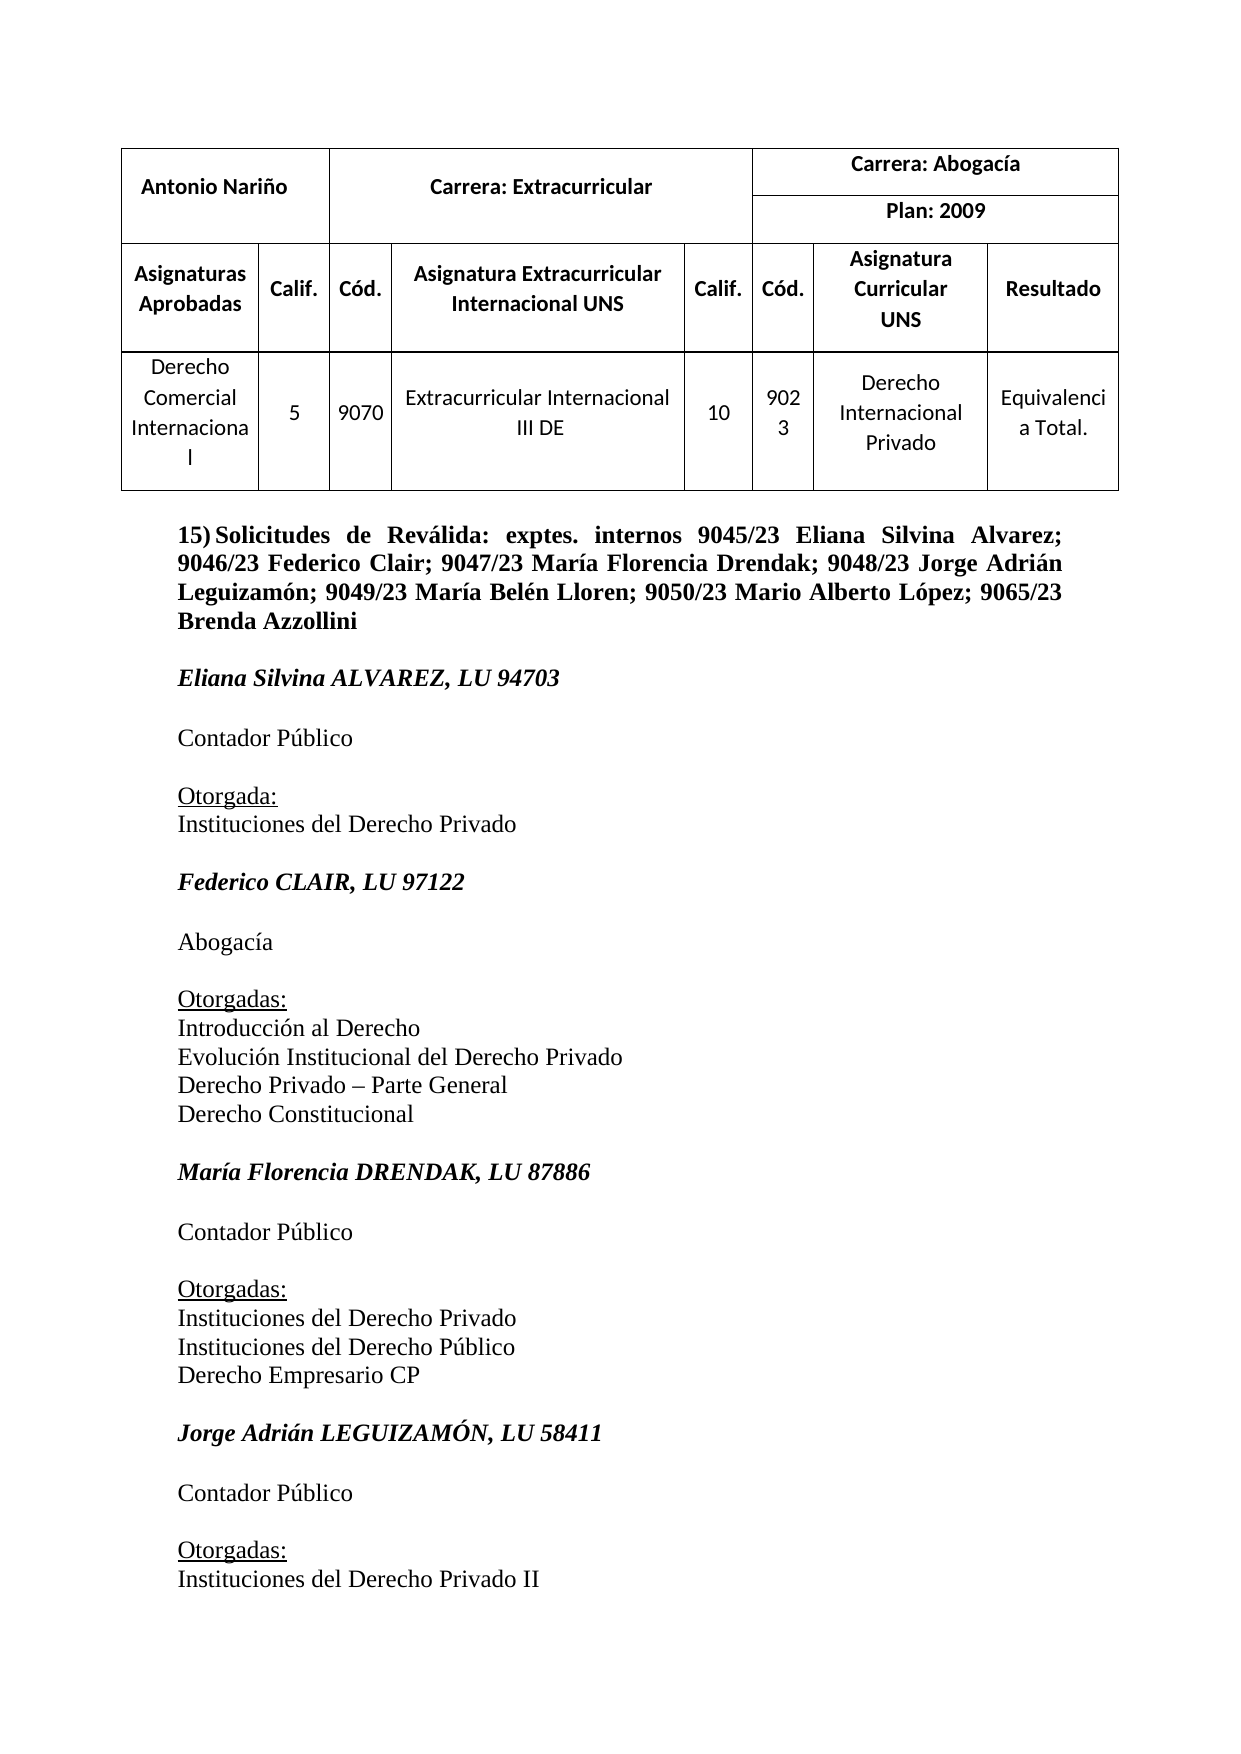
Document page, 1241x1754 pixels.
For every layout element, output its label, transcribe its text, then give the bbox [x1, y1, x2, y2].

text Instituciones del Derecho Privado [177, 1303, 1063, 1332]
text Federico CLAIR, LU 97122 [177, 867, 1063, 896]
text Derecho Privado – Parte General [177, 1071, 1063, 1099]
text Abogacía [177, 927, 1063, 956]
table_cell Extracurricular Internacional III DE [392, 353, 684, 490]
table_cell 5 [259, 353, 329, 490]
text Derecho Empresario CP [177, 1360, 1063, 1389]
table_cell Calif. [259, 244, 329, 351]
text Jorge Adrián LEGUIZAMÓN, LU 58411 [177, 1418, 1063, 1447]
text Contador Público [177, 723, 1063, 752]
table_cell Equivalencia Total. [988, 353, 1118, 490]
text Derecho Constitucional [177, 1099, 1063, 1128]
table_cell Derecho Internacional Privado [814, 353, 987, 490]
table_cell 9070 [330, 353, 391, 490]
list Solicitudes de Reválida: exptes. internos 9045/23 Eliana Silvina Alvarez; 9046/23 Federico Clair; 9047/23 María Florencia Drendak; 9048/23 Jorge Adrián Leguizamón; 9049/23 María Belén Lloren; 9050/23 Mario Alberto López; 9065/23 Brenda Azzollini [177, 520, 1063, 635]
text Evolución Institucional del Derecho Privado [177, 1042, 1063, 1071]
text Otorgada: [177, 781, 1063, 809]
text Introducción al Derecho [177, 1013, 1063, 1042]
table_cell Derecho Comercial Internacional [122, 353, 258, 490]
table_cell Carrera: Extracurricular [330, 149, 752, 243]
text Otorgadas: [177, 1535, 1063, 1564]
text Otorgadas: [177, 984, 1063, 1013]
text Eliana Silvina ALVAREZ, LU 94703 [177, 663, 1063, 692]
table_cell Asignatura Curricular UNS [814, 244, 987, 351]
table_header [122, 149, 329, 243]
text María Florencia DRENDAK, LU 87886 [177, 1157, 1063, 1186]
table_cell 10 [685, 353, 752, 490]
text Otorgadas: [177, 1274, 1063, 1303]
table_cell Cód. [330, 244, 391, 351]
text Instituciones del Derecho Privado II [177, 1564, 1063, 1593]
table_cell 9023 [753, 353, 813, 490]
text Contador Público [177, 1478, 1063, 1506]
text Contador Público [177, 1217, 1063, 1245]
table_cell Asignatura Extracurricular Internacional UNS [392, 244, 684, 351]
table_cell Cód. [753, 244, 813, 351]
table_cell Asignaturas Aprobadas [122, 244, 258, 351]
table_cell Carrera: Abogacía [753, 149, 1118, 195]
table_cell Resultado [988, 244, 1118, 351]
text Instituciones del Derecho Público [177, 1332, 1063, 1360]
table_cell Plan: 2009 [753, 196, 1118, 243]
text Instituciones del Derecho Privado [177, 809, 1063, 838]
table_cell Calif. [685, 244, 752, 351]
